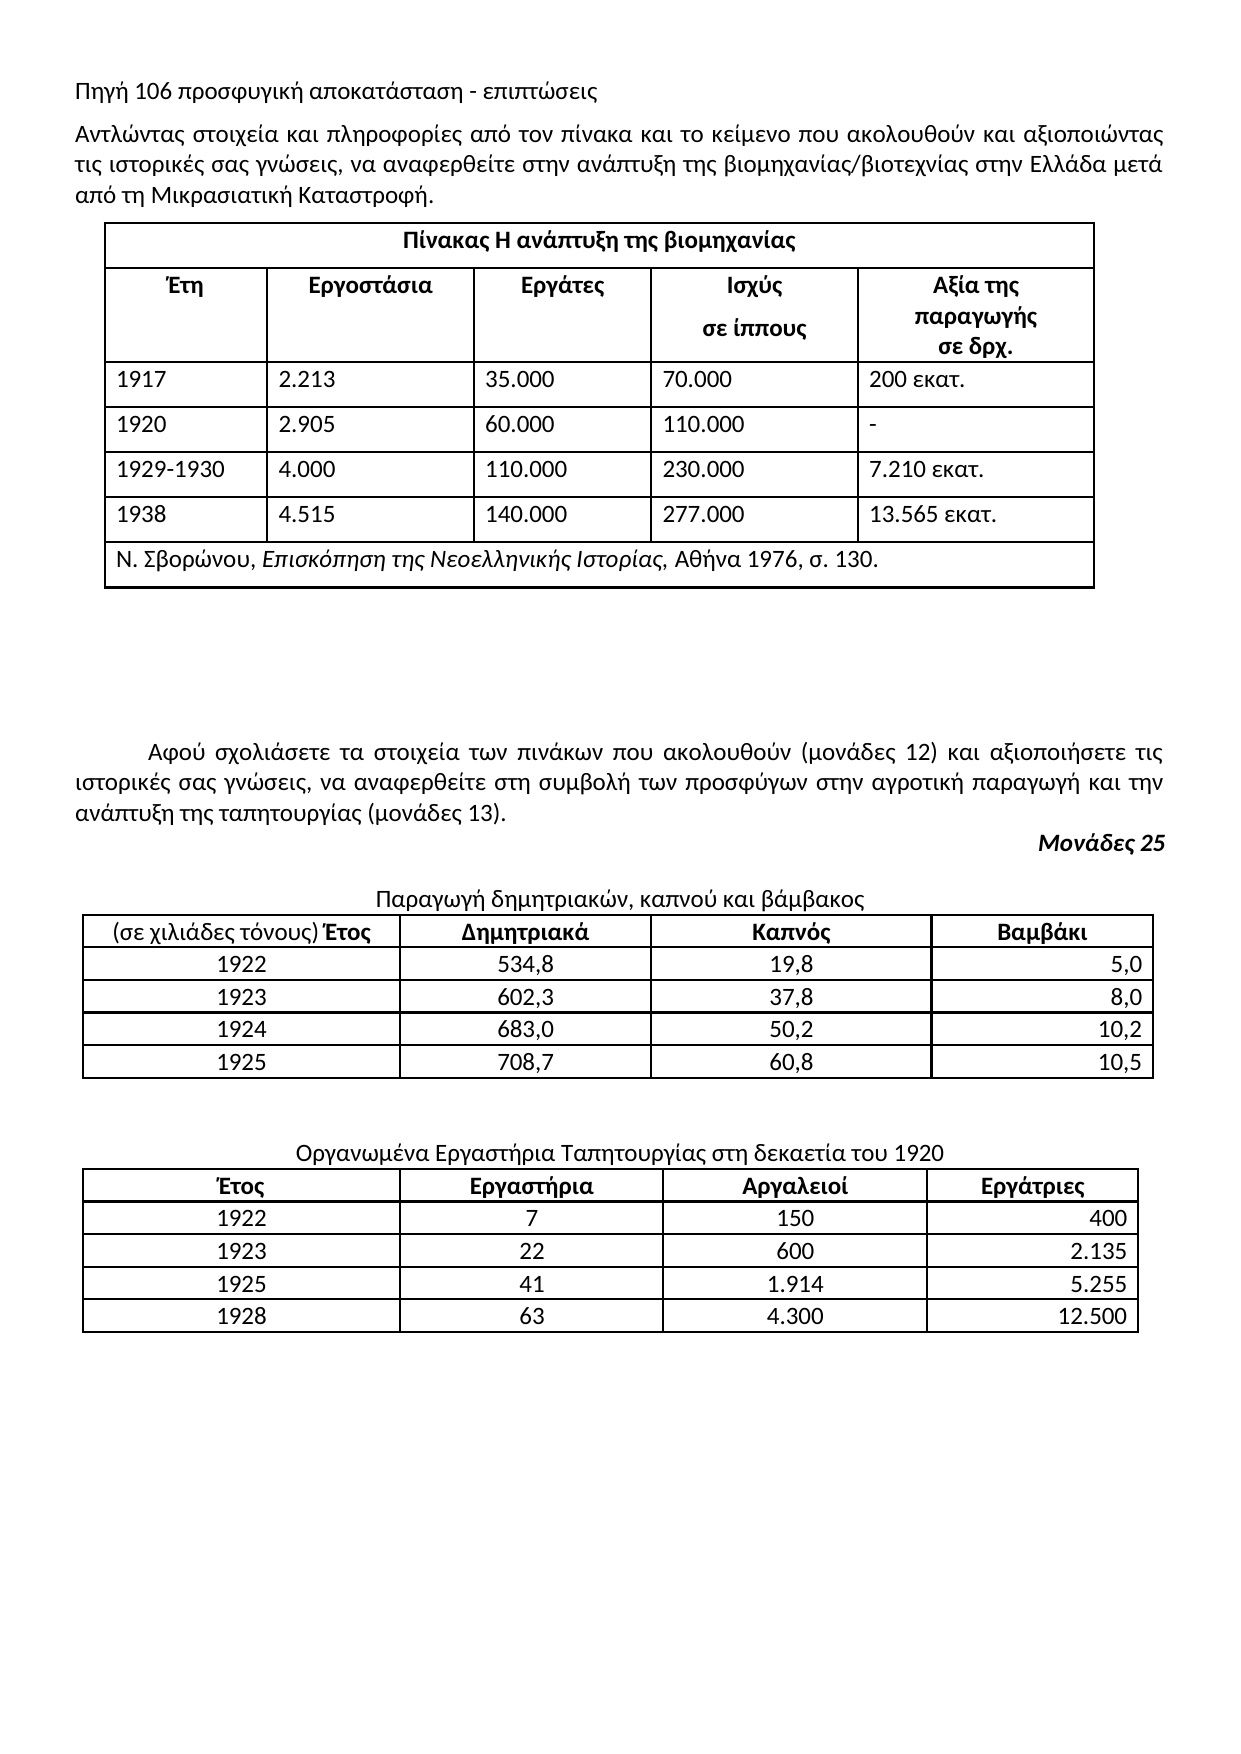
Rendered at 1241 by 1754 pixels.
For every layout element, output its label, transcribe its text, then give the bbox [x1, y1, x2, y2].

table_cell Εργοστάσια [268, 269, 473, 361]
table_cell 5.255 [928, 1268, 1137, 1298]
text Πηγή 106 προσφυγική αποκατάσταση - επιπτώσεις [75, 75, 1165, 106]
table_header Έτος [84, 1170, 399, 1200]
table_header Καπνός [652, 916, 930, 946]
table_cell 2.135 [928, 1235, 1137, 1266]
table_cell 200 εκατ. [859, 363, 1093, 406]
table_cell 1925 [84, 1046, 399, 1077]
table_cell 683,0 [401, 1014, 650, 1044]
table_cell Ν. Σβορώνου, Επισκόπηση της Νεοελληνικής Ιστορίας, Αθήνα 1976, σ. 130. [106, 543, 1093, 586]
table_header Βαμβάκι [933, 916, 1152, 946]
table_cell 400 [928, 1203, 1137, 1233]
table_cell 13.565 εκατ. [859, 498, 1093, 541]
table_cell 7 [401, 1203, 662, 1233]
table_cell 41 [401, 1268, 662, 1298]
table_cell 1923 [84, 1235, 399, 1266]
table_cell 110.000 [475, 453, 650, 496]
table_cell 534,8 [401, 948, 650, 979]
table_cell Έτη [106, 269, 266, 361]
table_cell 5,0 [933, 948, 1152, 979]
table_header Εργάτριες [928, 1170, 1137, 1200]
table_cell 63 [401, 1300, 662, 1331]
table_cell 602,3 [401, 981, 650, 1011]
table_cell Εργάτες [475, 269, 650, 361]
text Παραγωγή δημητριακών, καπνού και βάμβακος [75, 883, 1165, 914]
table_cell 1929-1930 [106, 453, 266, 496]
table_cell 4.000 [268, 453, 473, 496]
table_cell 1925 [84, 1268, 399, 1298]
table_cell 12.500 [928, 1300, 1137, 1331]
table_cell 277.000 [652, 498, 857, 541]
text Οργανωμένα Εργαστήρια Ταπητουργίας στη δεκαετία του 1920 [75, 1137, 1165, 1168]
table_cell 230.000 [652, 453, 857, 496]
table_cell 1922 [84, 1203, 399, 1233]
table_cell 1.914 [664, 1268, 926, 1298]
table_header Δημητριακά [401, 916, 650, 946]
table_cell 50,2 [652, 1014, 930, 1044]
table_cell 1917 [106, 363, 266, 406]
table_cell 1922 [84, 948, 399, 979]
table_cell 600 [664, 1235, 926, 1266]
table_cell 140.000 [475, 498, 650, 541]
table_cell 60,8 [652, 1046, 930, 1077]
text Αντλώντας στοιχεία και πληροφορίες από τον πίνακα και το κείμενο που ακολουθούν και αξιοποιώντας τις ιστορικές σας γνώσεις, να αναφερθείτε στην ανάπτυξη της βιομηχανίας/βιοτεχνίας στην Ελλάδα μετά από τη Μικρασιατική Καταστροφή. [75, 118, 1165, 209]
table_cell 2.905 [268, 408, 473, 451]
table_cell 4.515 [268, 498, 473, 541]
table_cell Αξία της παραγωγής σε δρχ. [859, 269, 1093, 361]
text Μονάδες 25 [133, 828, 1165, 858]
table_cell 10,5 [933, 1046, 1152, 1077]
table_cell 2.213 [268, 363, 473, 406]
table_header Αργαλειοί [664, 1170, 926, 1200]
table_header Πίνακας Η ανάπτυξη της βιομηχανίας [106, 224, 1093, 267]
table_cell 70.000 [652, 363, 857, 406]
table_cell 1923 [84, 981, 399, 1011]
text Αφού σχολιάσετε τα στοιχεία των πινάκων που ακολουθούν (μονάδες 12) και αξιοποιήσετε τις ιστορικές σας γνώσεις, να αναφερθείτε στη συμβολή των προσφύγων στην αγροτική παραγωγή και την ανάπτυξη της ταπητουργίας (μονάδες 13). [75, 736, 1165, 828]
table_cell 708,7 [401, 1046, 650, 1077]
table_cell - [859, 408, 1093, 451]
table_cell 60.000 [475, 408, 650, 451]
table_cell 1938 [106, 498, 266, 541]
table_cell 35.000 [475, 363, 650, 406]
table_cell 37,8 [652, 981, 930, 1011]
table_cell 22 [401, 1235, 662, 1266]
table_cell 150 [664, 1203, 926, 1233]
table_cell 1924 [84, 1014, 399, 1044]
table_cell 1920 [106, 408, 266, 451]
table_cell 4.300 [664, 1300, 926, 1331]
table_cell 7.210 εκατ. [859, 453, 1093, 496]
table_header (σε χιλιάδες τόνους) Έτος [84, 916, 399, 946]
table_cell 110.000 [652, 408, 857, 451]
table_cell Ισχύς σε ίππους [652, 269, 857, 361]
table_header Εργαστήρια [401, 1170, 662, 1200]
table_cell 10,2 [933, 1014, 1152, 1044]
table_cell 19,8 [652, 948, 930, 979]
table_cell 1928 [84, 1300, 399, 1331]
table_cell 8,0 [933, 981, 1152, 1011]
